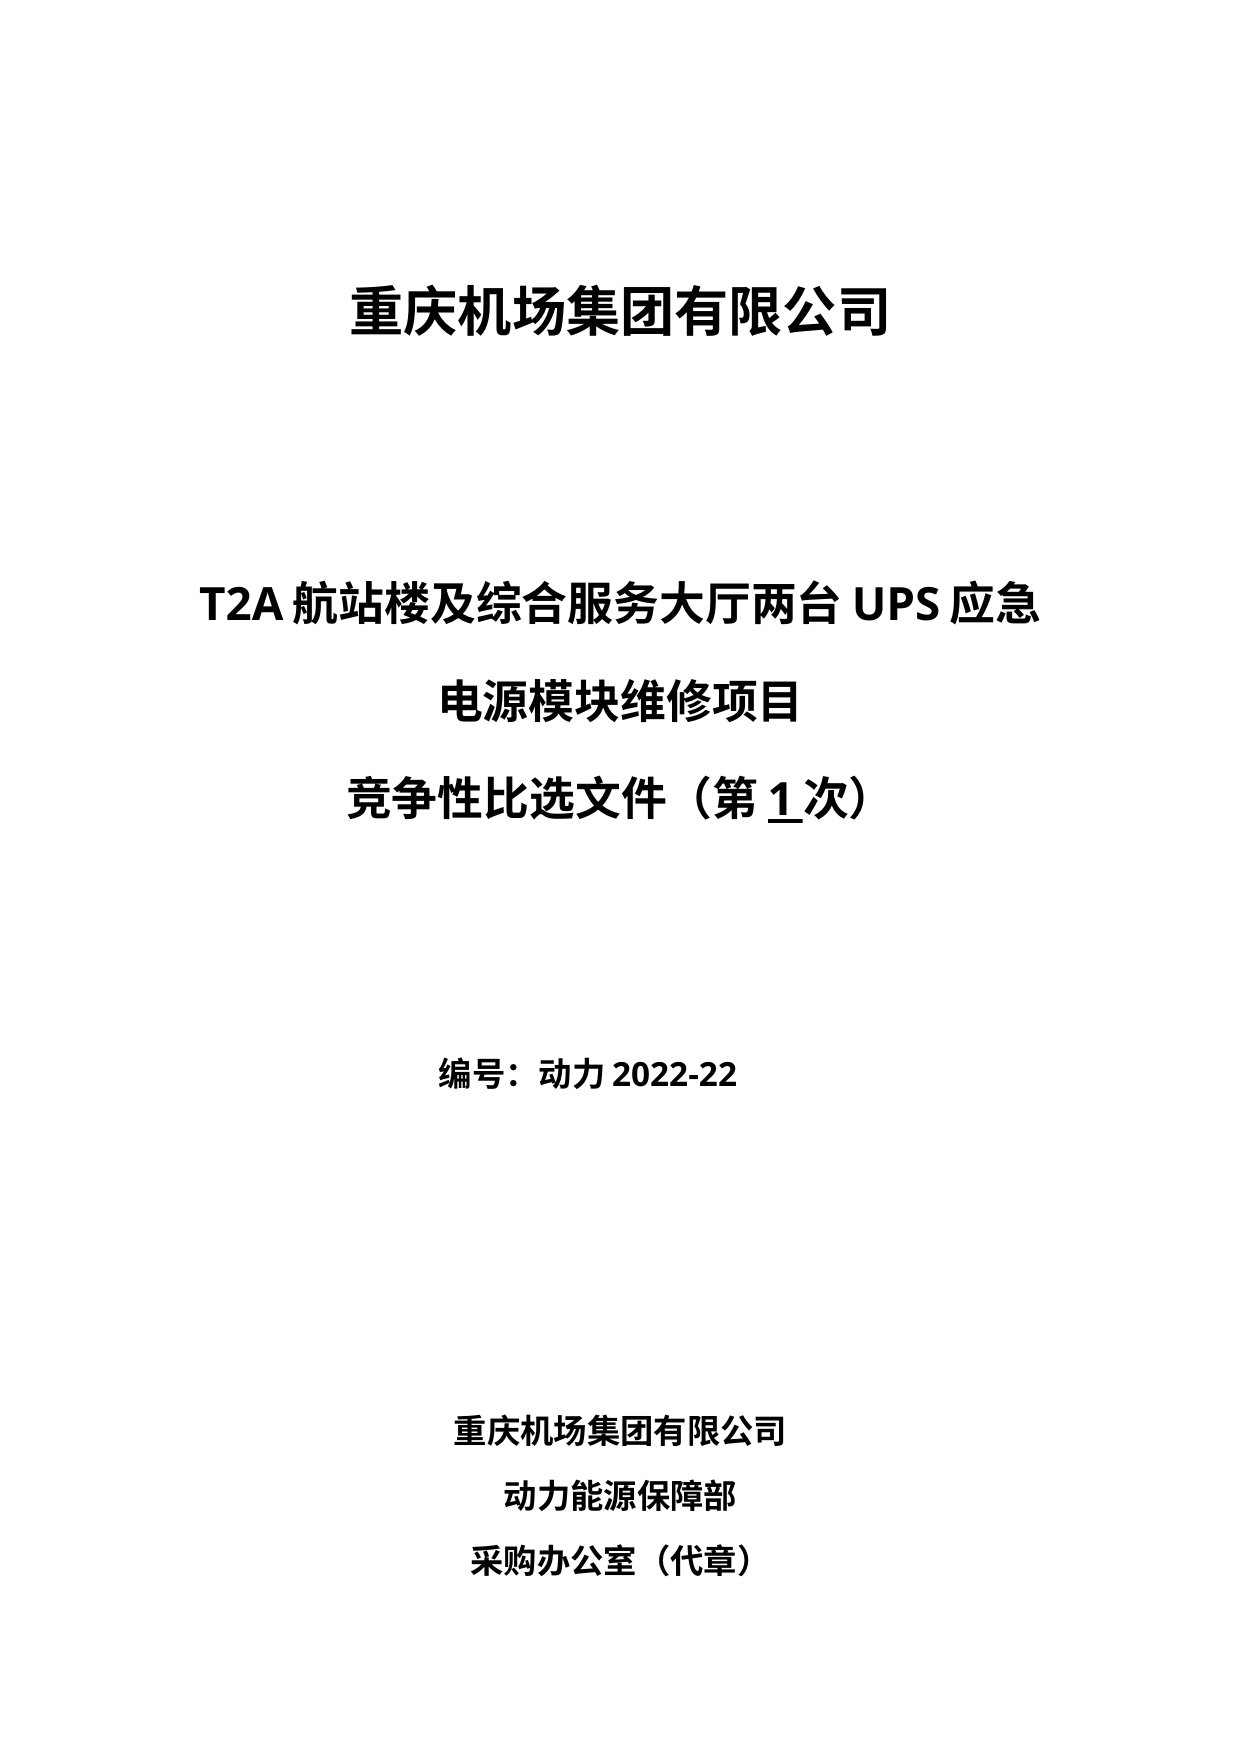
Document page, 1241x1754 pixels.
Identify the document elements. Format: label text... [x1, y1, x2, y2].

text 重庆机场集团有限公司 [187, 1397, 1053, 1462]
text 采购办公室（代章） [187, 1527, 1053, 1592]
text 动力能源保障部 [187, 1462, 1053, 1527]
text T2A航站楼及综合服务大厅两台UPS应急电源模块维修项目 [187, 552, 1053, 747]
text 编号：动力2022-22 [187, 1039, 1053, 1104]
text 竞争性比选文件（第1次） [187, 747, 1053, 844]
text 重庆机场集团有限公司 [187, 259, 1053, 357]
